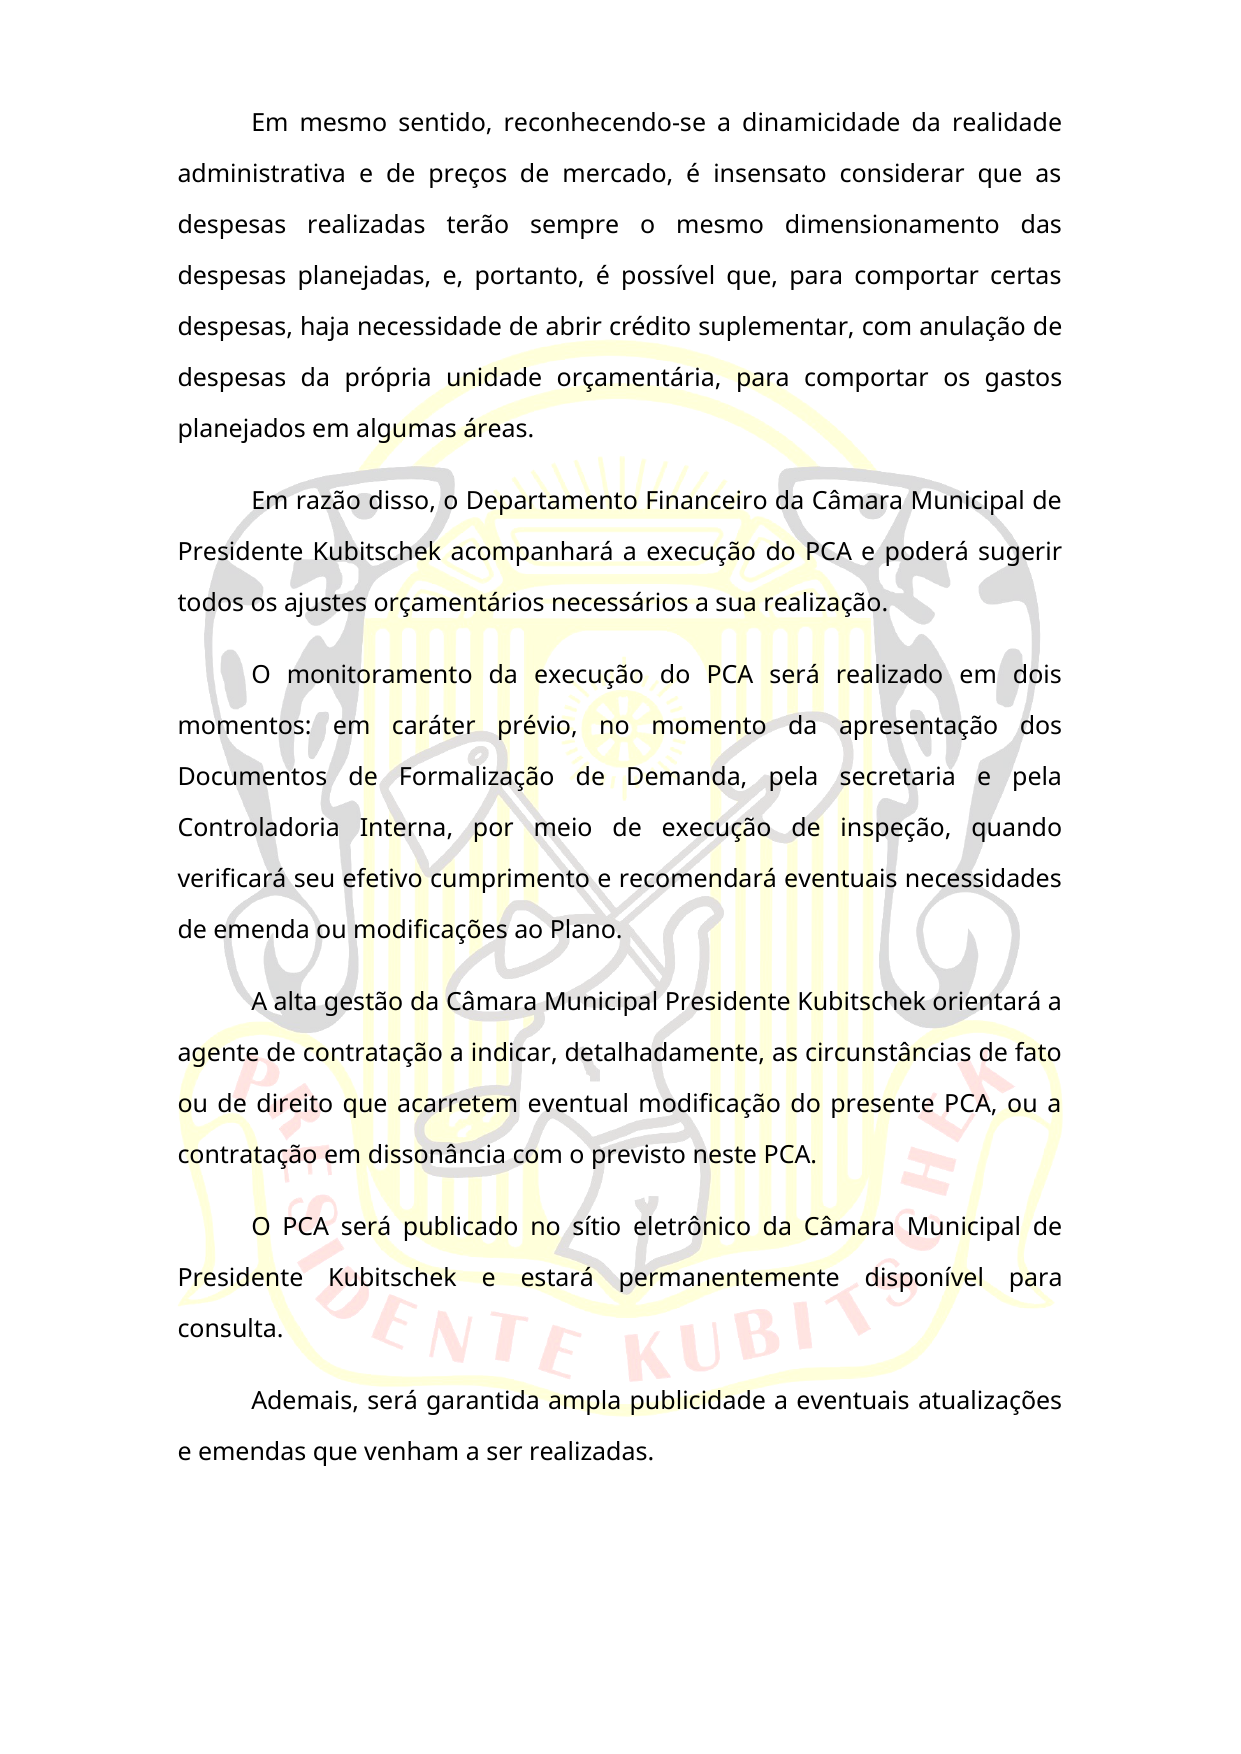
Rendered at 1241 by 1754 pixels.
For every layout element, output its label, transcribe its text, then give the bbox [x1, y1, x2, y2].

text Em razão disso, o Departamento Financeiro da Câmara Municipal de Presidente Kubitschek acompanhará a execução do PCA e poderá sugerir todos os ajustes orçamentários necessários a sua realização. [177, 482, 1063, 618]
text O monitoramento da execução do PCA será realizado em dois momentos: em caráter prévio, no momento da apresentação dos Documentos de Formalização de Demanda, pela secretaria e pela Controladoria Interna, por meio de execução de inspeção, quando verificará seu efetivo cumprimento e recomendará eventuais necessidades de emenda ou modificações ao Plano. [177, 656, 1063, 946]
text A alta gestão da Câmara Municipal Presidente Kubitschek orientará a agente de contratação a indicar, detalhadamente, as circunstâncias de fato ou de direito que acarretem eventual modificação do presente PCA, ou a contratação em dissonância com o previsto neste PCA. [177, 983, 1063, 1171]
text O PCA será publicado no sítio eletrônico da Câmara Municipal de Presidente Kubitschek e estará permanentemente disponível para consulta. [177, 1208, 1063, 1344]
text Ademais, será garantida ampla publicidade a eventuais atualizações e emendas que venham a ser realizadas. [177, 1382, 1063, 1467]
text Em mesmo sentido, reconhecendo-se a dinamicidade da realidade administrativa e de preços de mercado, é insensato considerar que as despesas realizadas terão sempre o mesmo dimensionamento das despesas planejadas, e, portanto, é possível que, para comportar certas despesas, haja necessidade de abrir crédito suplementar, com anulação de despesas da própria unidade orçamentária, para comportar os gastos planejados em algumas áreas. [177, 104, 1063, 444]
